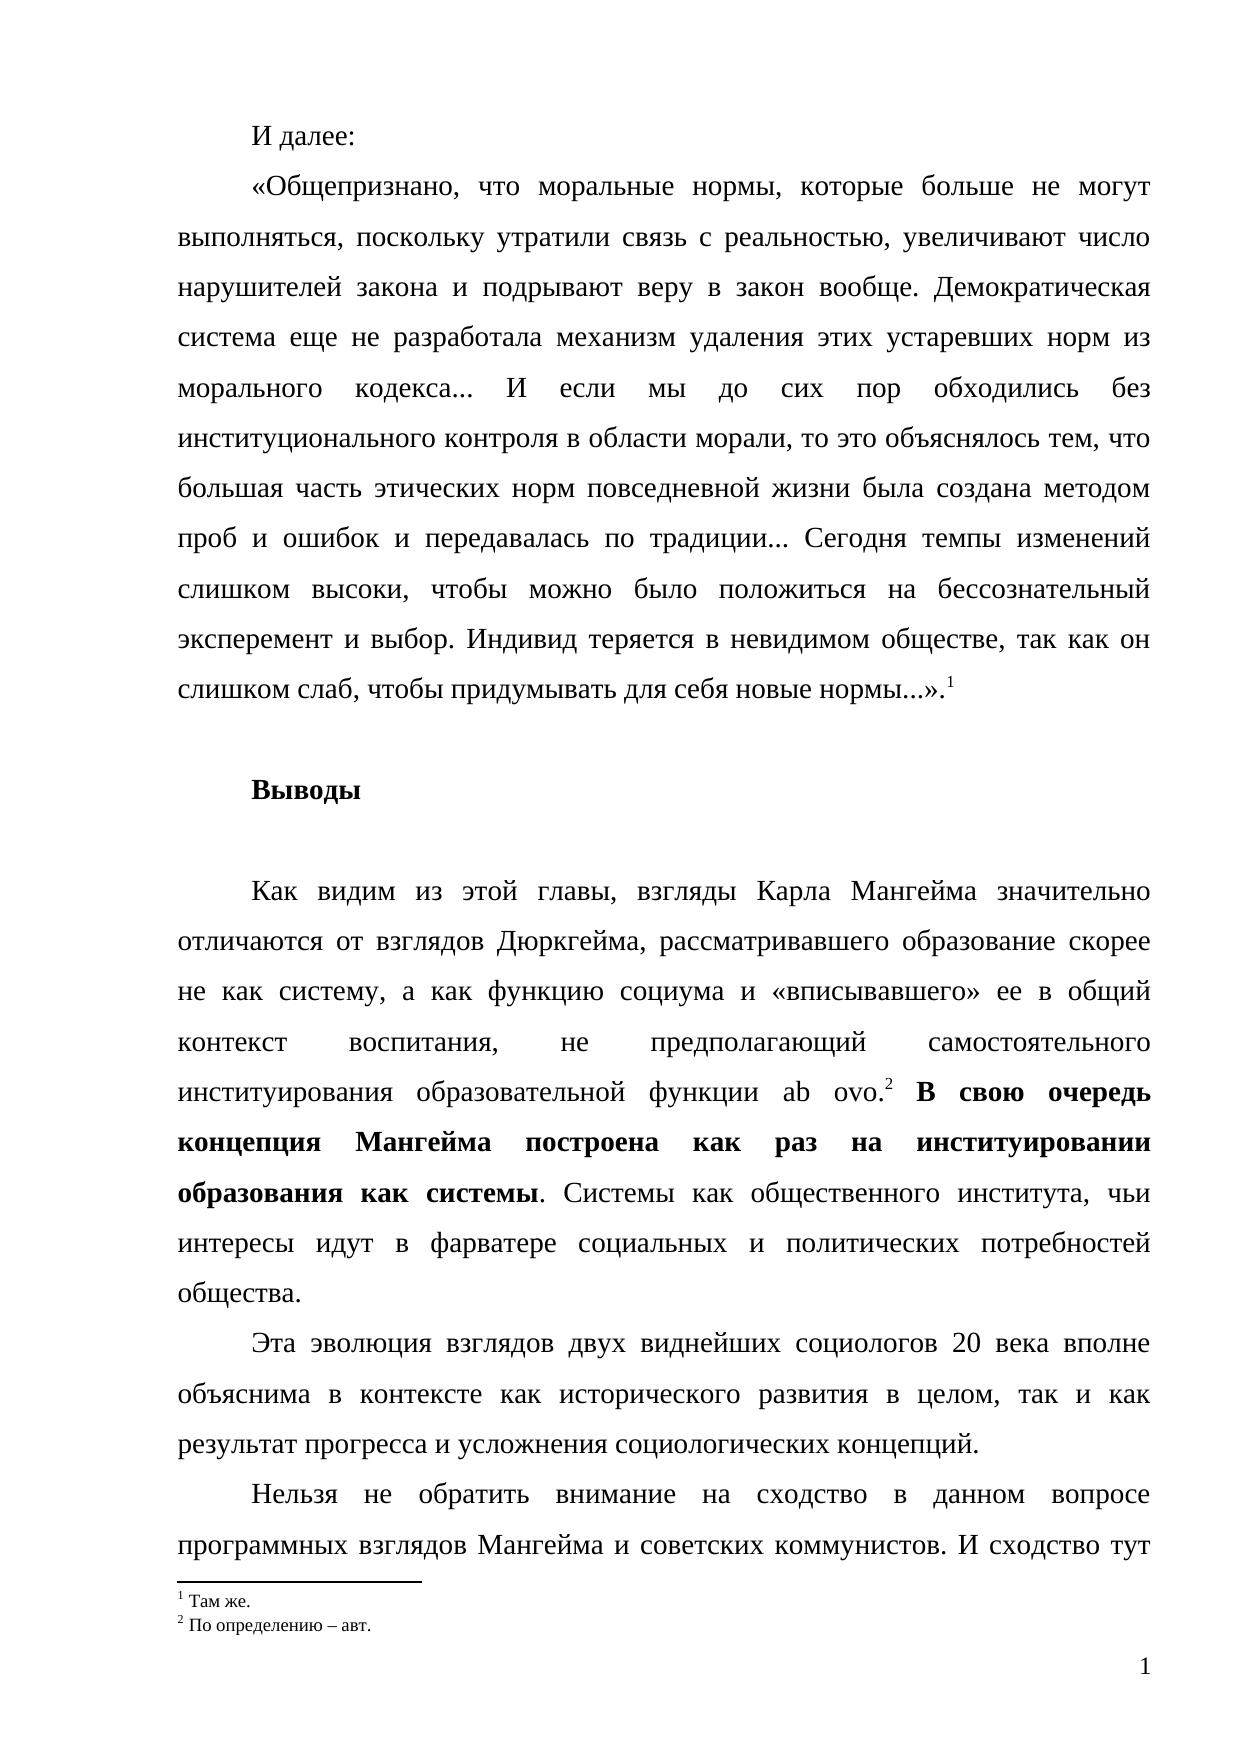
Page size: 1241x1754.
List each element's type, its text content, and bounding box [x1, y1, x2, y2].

text «Общепризнано, что моральные нормы, которые больше не могут выполняться, поскольку утратили связь с реальностью, увеличивают число нарушителей закона и подрывают веру в закон вообще. Демократическая система еще не разработала механизм удаления этих устаревших норм из морального кодекса... И если мы до сих пор обходились без институционального контроля в области морали, то это объяснялось тем, что большая часть этических норм повседневной жизни была создана методом проб и ошибок и передавалась по традиции... Сегодня темпы изменений слишком высоки, чтобы можно было положиться на бессознательный эксперемент и выбор. Индивид теряется в невидимом обществе, так как он слишком слаб, чтобы придумывать для себя новые нормы...». [177, 168, 1152, 705]
text Эта эволюция взглядов двух виднейших социологов 20 века вполне объяснима в контексте как исторического развития в целом, так и как результат прогресса и усложнения социологических концепций. [177, 1326, 1152, 1460]
text И далее: [177, 118, 1152, 152]
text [177, 1477, 1152, 1560]
text Выводы [177, 772, 1152, 806]
text Как видим из этой главы, взгляды Карла Мангейма значительно отличаются от взглядов Дюркгейма, рассматривавшего образование скорее не как систему, а как функцию социума и «вписывавшего» ее в общий контекст воспитания, не предполагающий самостоятельного институирования образовательной функции ab ovo. В свою очередь концепция Мангейма построена как раз на институировании образования как системы. Системы как общественного института, чьи интересы идут в фарватере социальных и политических потребностей общества. [177, 873, 1152, 1309]
